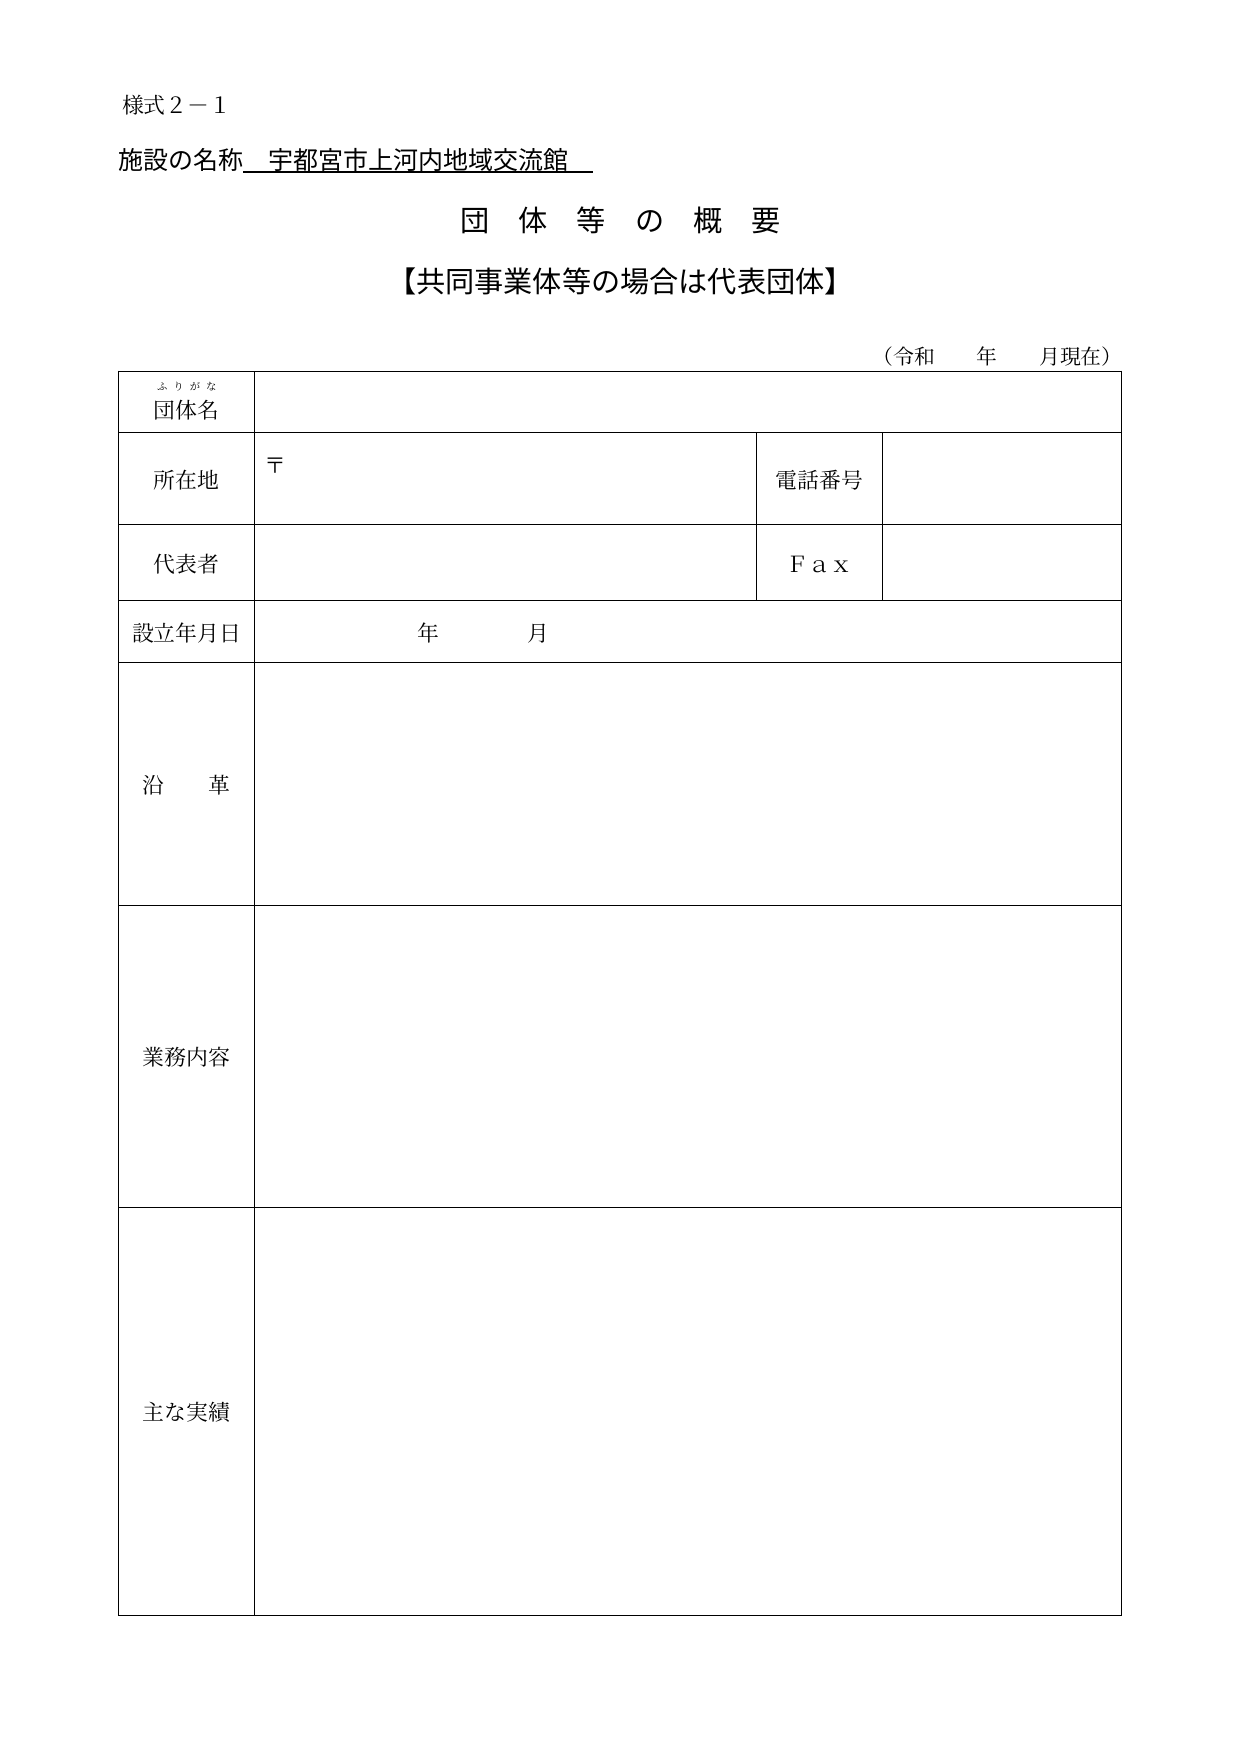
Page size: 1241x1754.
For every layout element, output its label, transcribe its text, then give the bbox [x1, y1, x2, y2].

table_cell [255, 663, 1121, 904]
table_cell [883, 433, 1121, 524]
table_cell [255, 906, 1121, 1207]
table_cell 沿 革 [119, 663, 254, 904]
table_cell [883, 525, 1121, 600]
table_cell Ｆａｘ [757, 525, 882, 600]
table_cell 主な実績 [119, 1208, 254, 1614]
table_cell [255, 1208, 1121, 1614]
table_cell 所在地 [119, 433, 254, 524]
table_cell 電話番号 [757, 433, 882, 524]
table_cell [255, 525, 756, 600]
table_header [119, 372, 254, 432]
text 団 体 等 の 概 要 [118, 189, 1122, 249]
text （令和 年 月現在） [118, 340, 1122, 371]
table_cell 〒 [255, 433, 756, 524]
text 施設の名称 宇都宮市上河内地域交流館 [118, 128, 1122, 189]
text 【共同事業体等の場合は代表団体】 [118, 249, 1122, 310]
table_cell 設立年月日 [119, 601, 254, 662]
table_cell 業務内容 [119, 906, 254, 1207]
table_header [255, 372, 1121, 432]
table_cell 年 月 [255, 601, 1121, 662]
table_cell 代表者 [119, 525, 254, 600]
